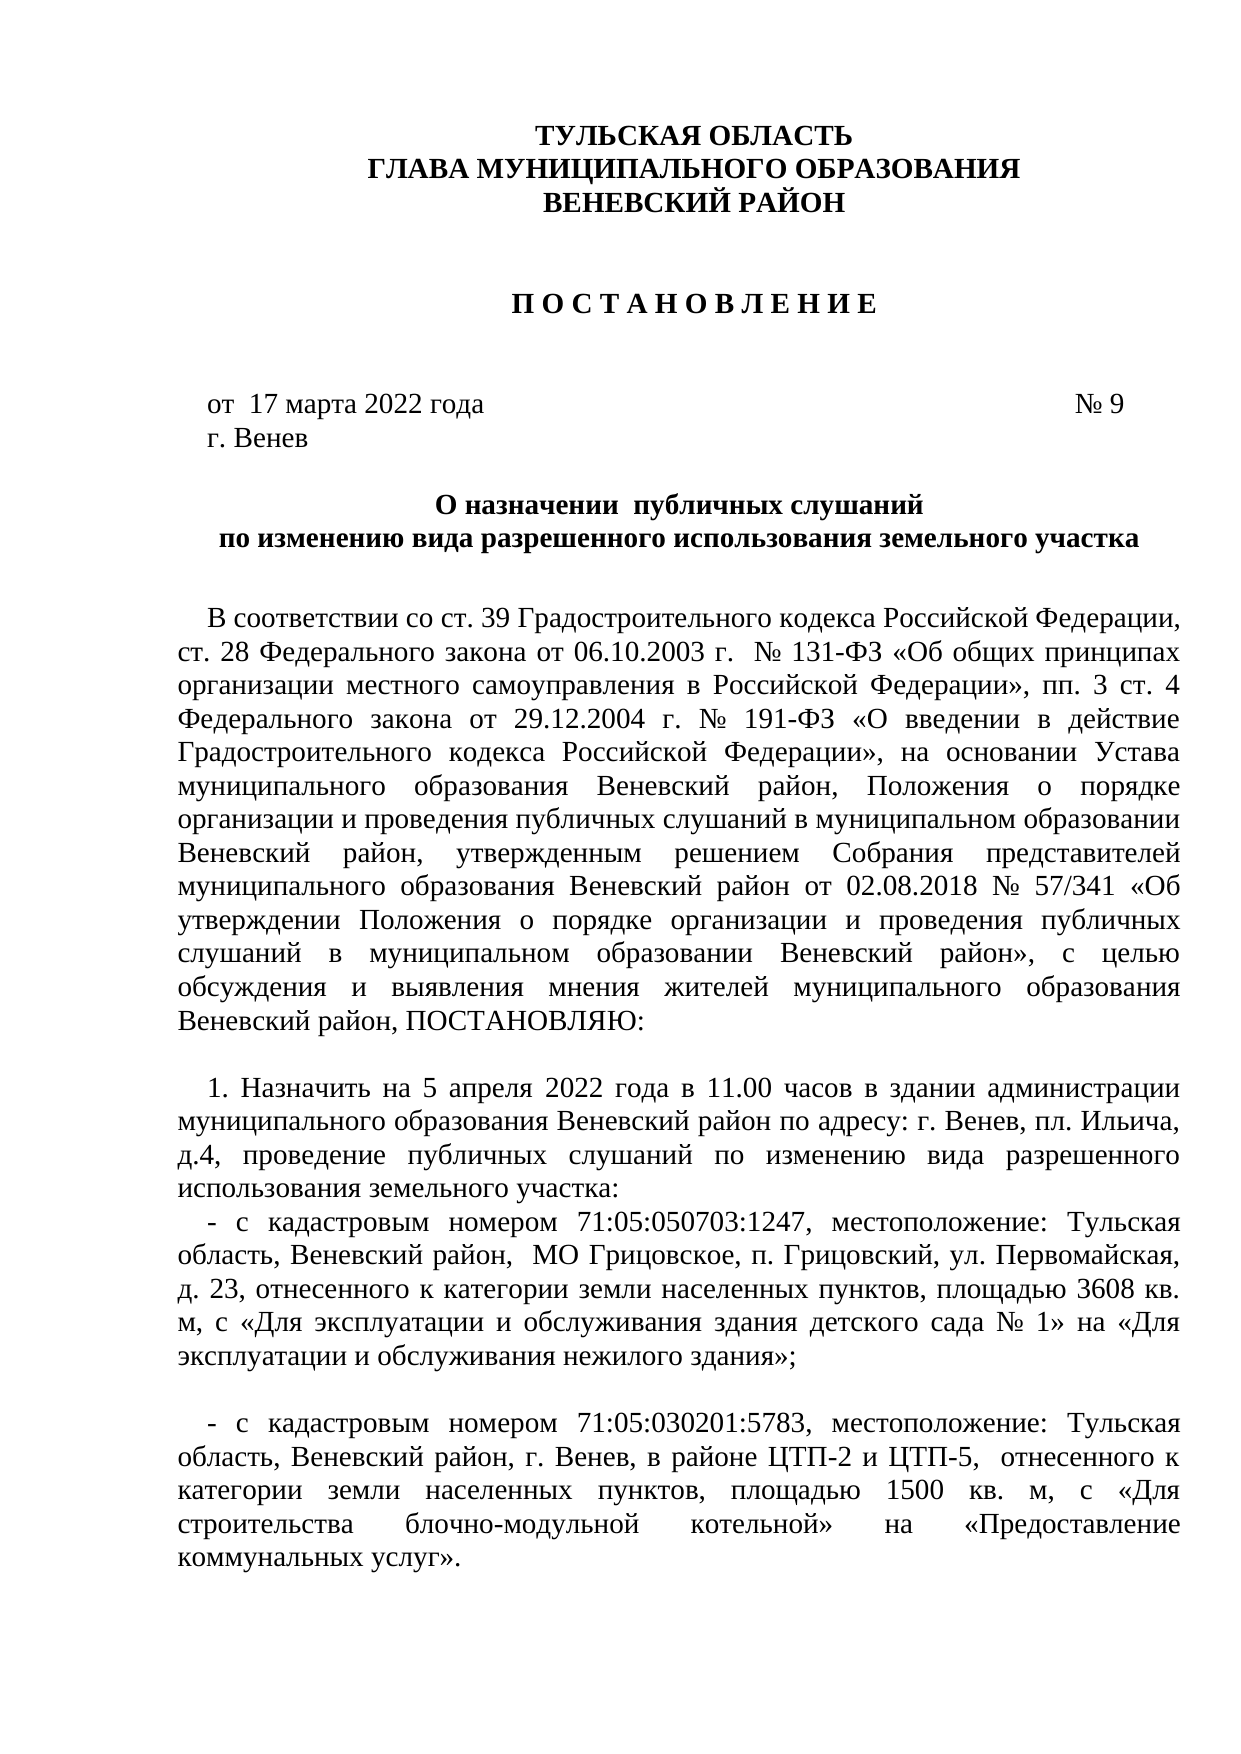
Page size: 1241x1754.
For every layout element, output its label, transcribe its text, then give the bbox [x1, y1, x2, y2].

text О назначении публичных слушаний [177, 487, 1181, 521]
text - с кадастровым номером 71:05:050703:1247, местоположение: Тульская область, Веневский район, МО Грицовское, п. Грицовский, ул. Первомайская, д. 23, отнесенного к категории земли населенных пунктов, площадью 3608 кв. м, с «Для эксплуатации и обслуживания здания детского сада № 1» на «Для эксплуатации и обслуживания нежилого здания»; [177, 1204, 1181, 1372]
text г. Венев [207, 420, 1181, 453]
subtitle П О С Т А Н О В Л Е Н И Е [207, 286, 1181, 319]
text В соответствии со ст. 39 Градостроительного кодекса Российской Федерации, ст. 28 Федерального закона от 06.10.2003 г. № 131-ФЗ «Об общих принципах организации местного самоуправления в Российской Федерации», пп. 3 ст. 4 Федерального закона от 29.12.2004 г. № 191-ФЗ «О введении в действие Градостроительного кодекса Российской Федерации», на основании Устава муниципального образования Веневский район, Положения о порядке организации и проведения публичных слушаний в муниципальном образовании Веневский район, утвержденным решением Собрания представителей муниципального образования Веневский район от 02.08.2018 № 57/341 «Об утверждении Положения о порядке организации и проведения публичных слушаний в муниципальном образовании Веневский район», с целью обсуждения и выявления мнения жителей муниципального образования Веневский район, ПОСТАНОВЛЯЮ: [177, 600, 1181, 1036]
text ТУЛЬСКАЯ ОБЛАСТЬ [207, 118, 1181, 152]
text ВЕНЕВСКИЙ РАЙОН [207, 185, 1181, 219]
text от 17 марта 2022 года № 9 [207, 386, 1181, 420]
text - с кадастровым номером 71:05:030201:5783, местоположение: Тульская область, Веневский район, г. Венев, в районе ЦТП-2 и ЦТП-5, отнесенного к категории земли населенных пунктов, площадью 1500 кв. м, с «Для строительства блочно-модульной котельной» на «Предоставление коммунальных услуг». [177, 1405, 1181, 1573]
text 1. Назначить на 5 апреля 2022 года в 11.00 часов в здании администрации муниципального образования Веневский район по адресу: г. Венев, пл. Ильича, д.4, проведение публичных слушаний по изменению вида разрешенного использования земельного участка: [177, 1070, 1181, 1204]
text ГЛАВА МУНИЦИПАЛЬНОГО ОБРАЗОВАНИЯ [207, 152, 1181, 185]
text по изменению вида разрешенного использования земельного участка [177, 521, 1181, 554]
